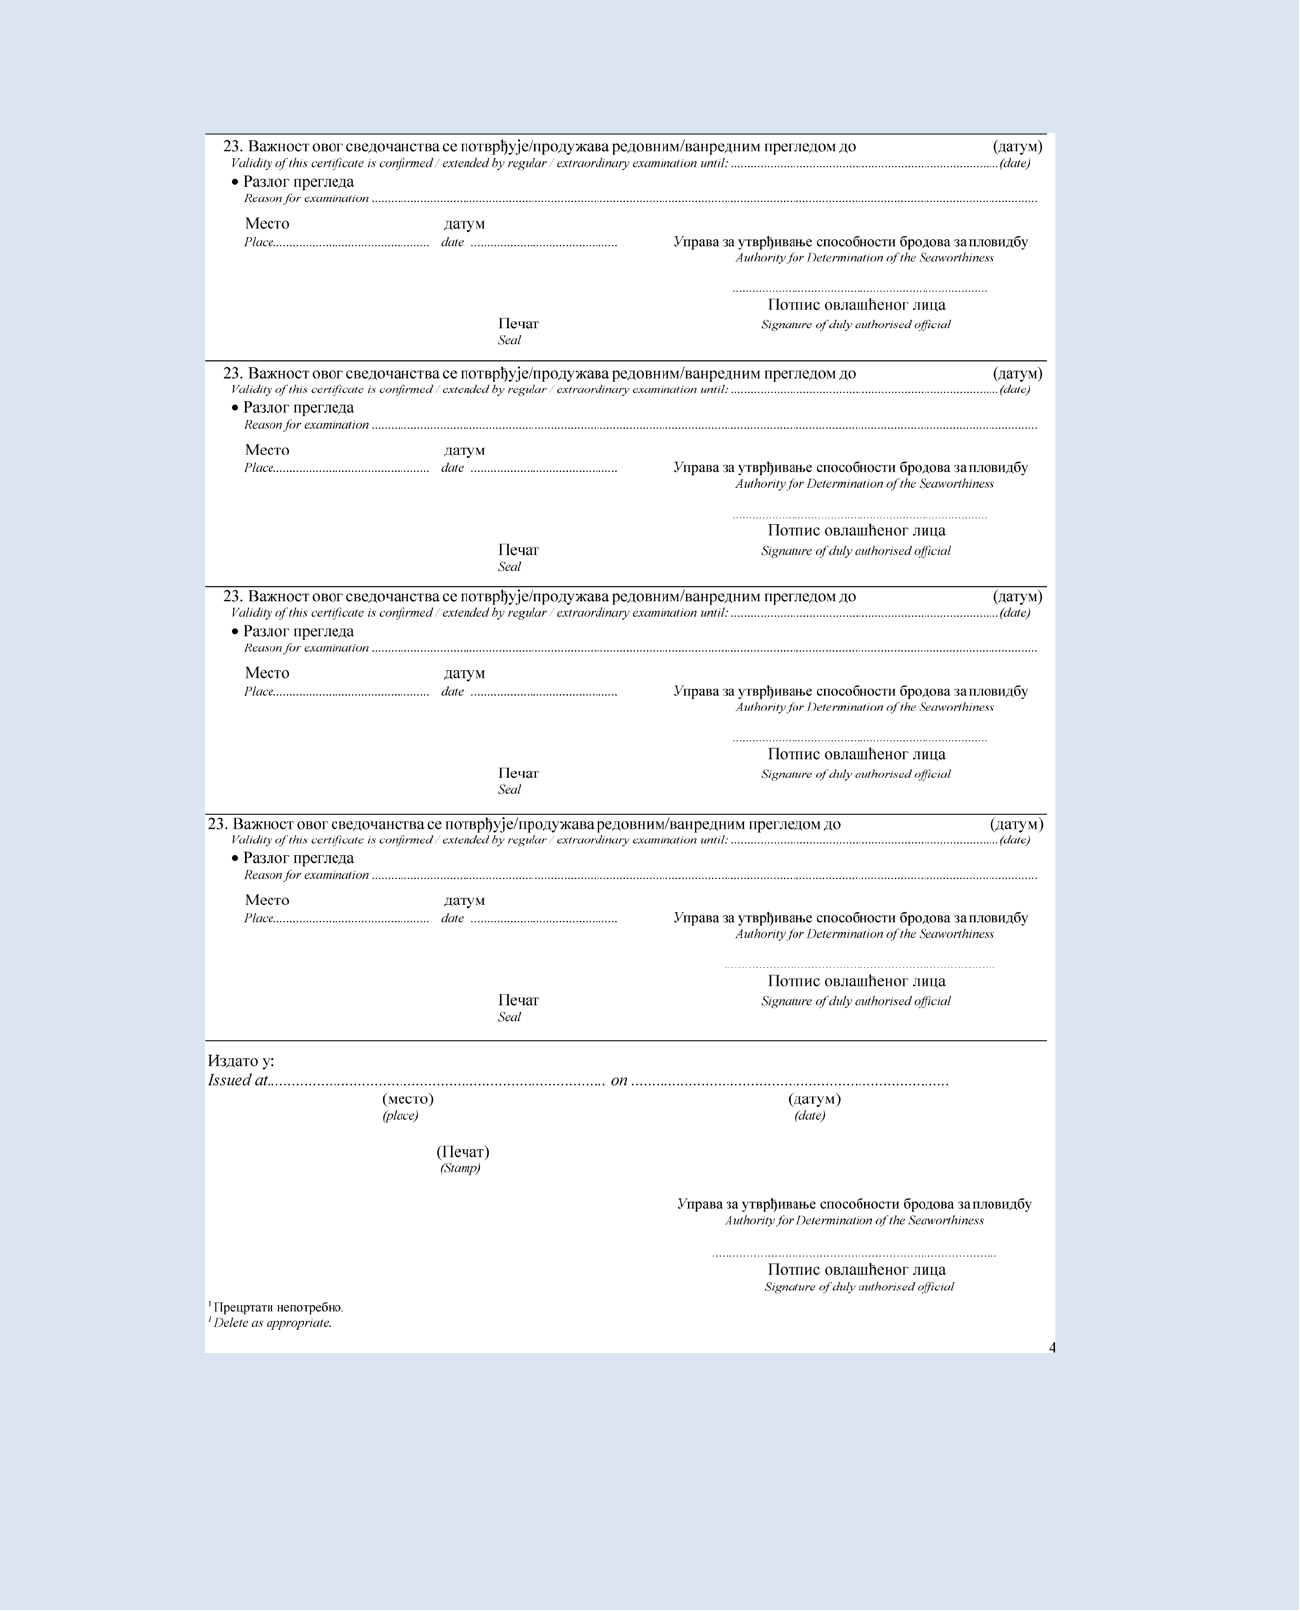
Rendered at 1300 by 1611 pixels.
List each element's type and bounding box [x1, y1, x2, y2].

picture [205, 133, 1056, 1353]
